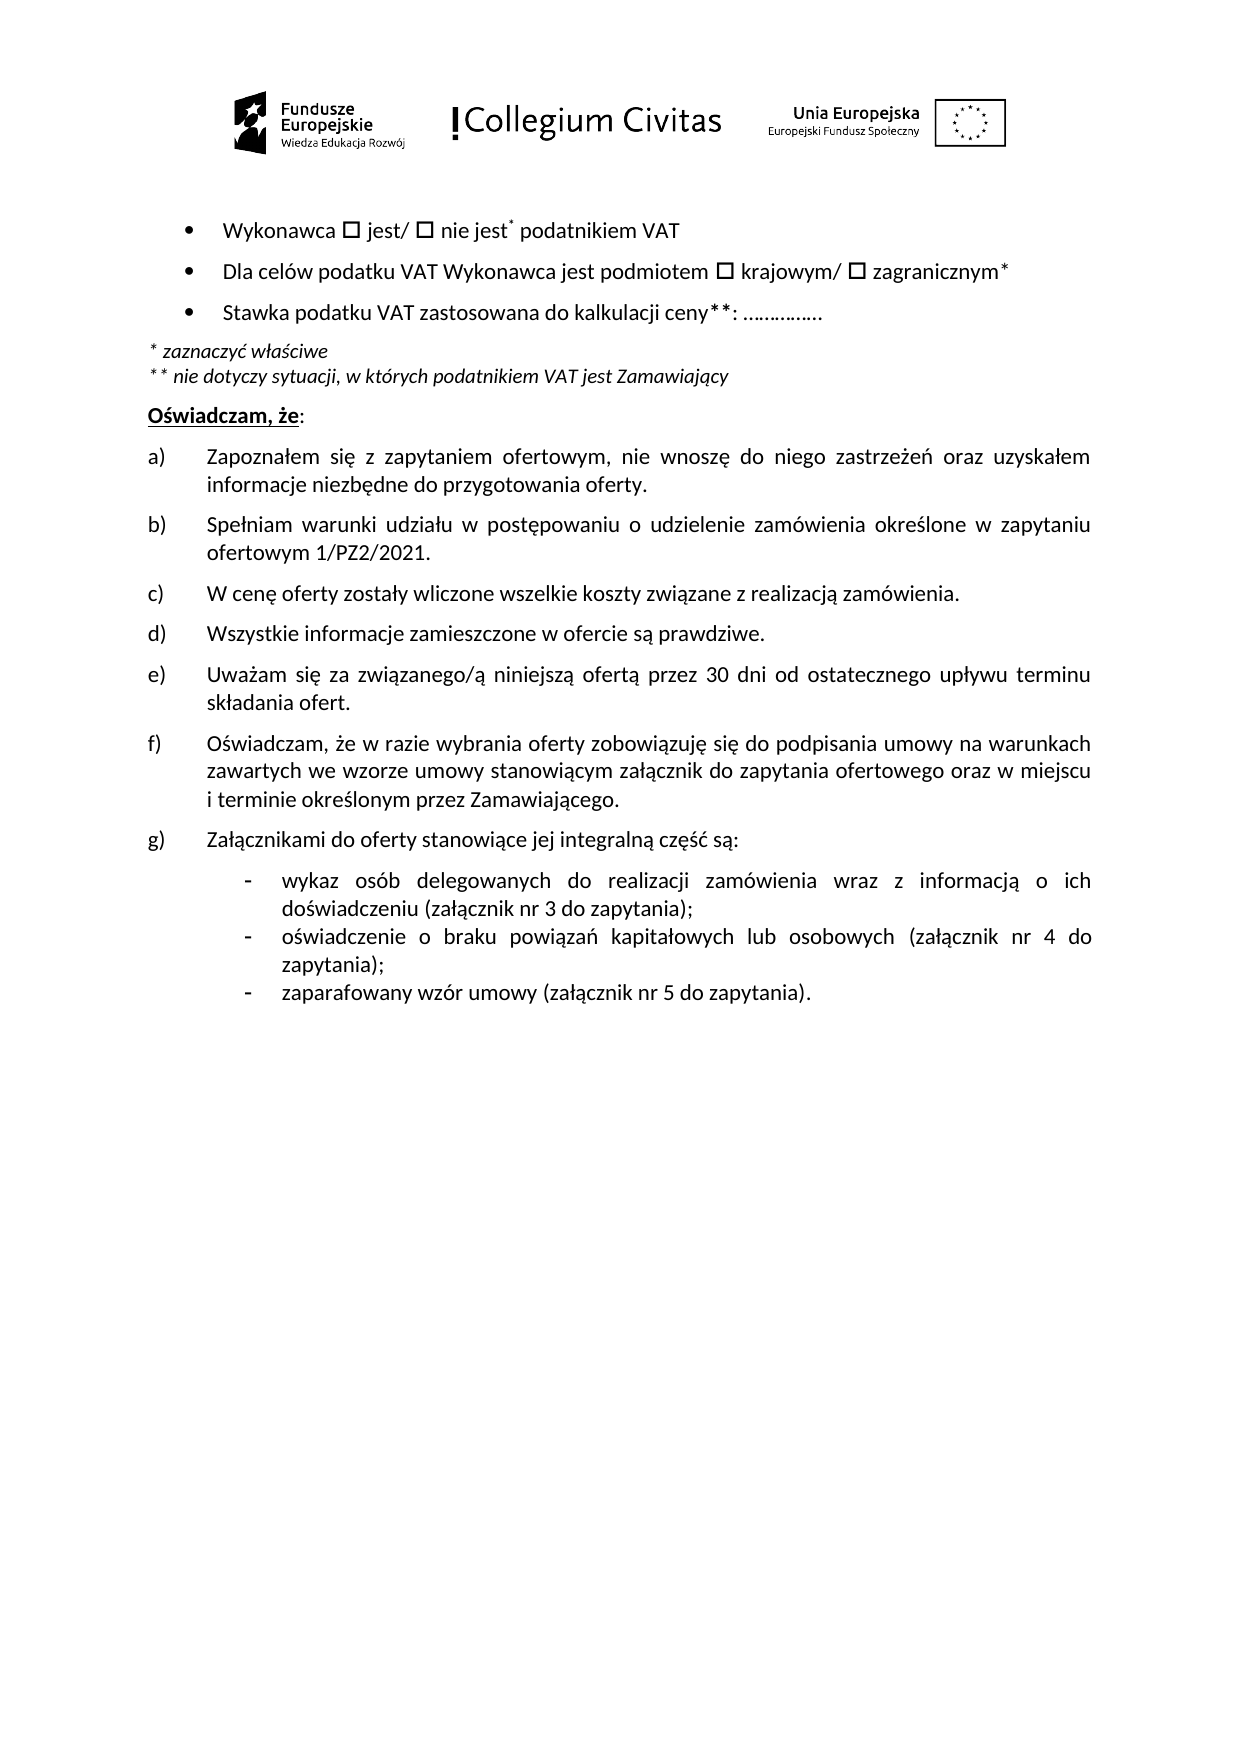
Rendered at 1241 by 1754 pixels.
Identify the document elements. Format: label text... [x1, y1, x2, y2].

list Stawka podatku VAT zastosowana do kalkulacji ceny**: …………… [185, 298, 1093, 326]
list oświadczenie o braku powiązań kapitałowych lub osobowych (załącznik nr 4 do zapytania); [244, 922, 1093, 978]
list Załącznikami do oferty stanowiące jej integralną część są: [148, 825, 1093, 853]
picture [147, 29, 1093, 217]
list wykaz osób delegowanych do realizacji zamówienia wraz z informacją o ich doświadczeniu (załącznik nr 3 do zapytania); [244, 866, 1093, 922]
list Dla celów podatku VAT Wykonawca jest podmiotem krajowym/ zagranicznym* [185, 257, 1093, 285]
list Oświadczam, że w razie wybrania oferty zobowiązuję się do podpisania umowy na warunkach zawartych we wzorze umowy stanowiącym załącznik do zapytania ofertowego oraz w miejscu i terminie określonym przez Zamawiającego. [148, 729, 1093, 813]
list zaparafowany wzór umowy (załącznik nr 5 do zapytania). [244, 978, 1093, 1006]
list Wszystkie informacje zamieszczone w ofercie są prawdziwe. [148, 619, 1093, 648]
list Spełniam warunki udziału w postępowaniu o udzielenie zamówienia określone w zapytaniu ofertowym 1/PZ2/2021. [148, 511, 1093, 567]
list Zapoznałem się z zapytaniem ofertowym, nie wnoszę do niego zastrzeżeń oraz uzyskałem informacje niezbędne do przygotowania oferty. [148, 442, 1093, 498]
list W cenę oferty zostały wliczone wszelkie koszty związane z realizacją zamówienia. [148, 579, 1093, 607]
text * zaznaczyć właściwe ** nie dotyczy sytuacji, w których podatnikiem VAT jest Zamawiający [148, 338, 1093, 389]
list Wykonawca jest/ nie jest* podatnikiem VAT [185, 217, 1093, 244]
list Uważam się za związanego/ą niniejszą ofertą przez 30 dni od ostatecznego upływu terminu składania ofert. [148, 660, 1093, 716]
text Oświadczam, że: [148, 401, 1093, 429]
